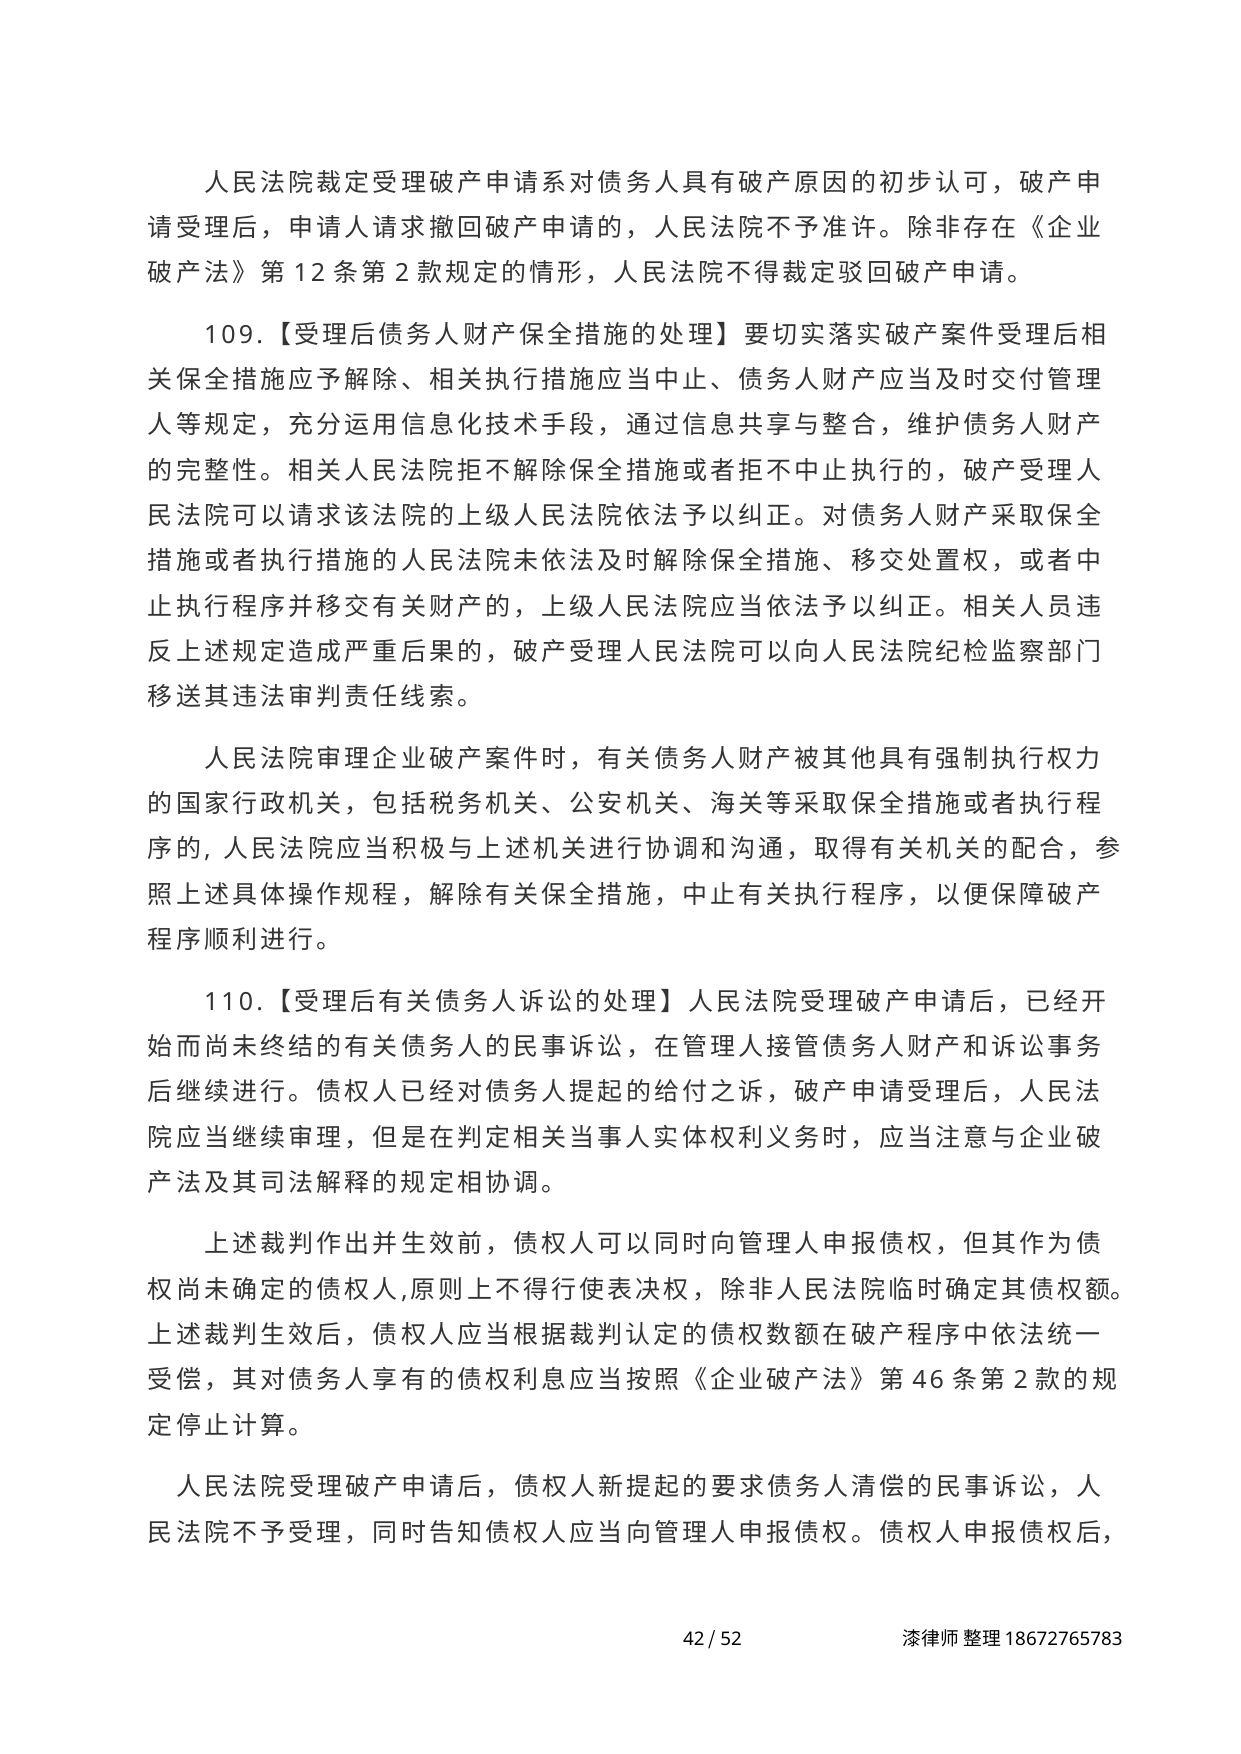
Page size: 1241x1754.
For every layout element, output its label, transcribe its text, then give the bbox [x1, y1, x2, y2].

text 110.【受理后有关债务人诉讼的处理】人民法院受理破产申请后，已经开始而尚未终结的有关债务人的民事诉讼，在管理人接管债务人财产和诉讼事务后继续进行。债权人已经对债务人提起的给付之诉，破产申请受理后，人民法院应当继续审理，但是在判定相关当事人实体权利义务时，应当注意与企业破产法及其司法解释的规定相协调。 [148, 981, 1122, 1198]
text 人民法院裁定受理破产申请系对债务人具有破产原因的初步认可，破产申请受理后，申请人请求撤回破产申请的，人民法院不予准许。除非存在《企业破产法》第12条第2款规定的情形，人民法院不得裁定驳回破产申请。 [148, 162, 1122, 289]
text 人民法院审理企业破产案件时，有关债务人财产被其他具有强制执行权力的国家行政机关，包括税务机关、公安机关、海关等采取保全措施或者执行程序的, 人民法院应当积极与上述机关进行协调和沟通，取得有关机关的配合，参照上述具体操作规程，解除有关保全措施，中止有关执行程序，以便保障破产程序顺利进行。 [148, 738, 1122, 956]
text 109.【受理后债务人财产保全措施的处理】要切实落实破产案件受理后相关保全措施应予解除、相关执行措施应当中止、债务人财产应当及时交付管理人等规定，充分运用信息化技术手段，通过信息共享与整合，维护债务人财产的完整性。相关人民法院拒不解除保全措施或者拒不中止执行的，破产受理人民法院可以请求该法院的上级人民法院依法予以纠正。对债务人财产采取保全措施或者执行措施的人民法院未依法及时解除保全措施、移交处置权，或者中止执行程序并移交有关财产的，上级人民法院应当依法予以纠正。相关人员违反上述规定造成严重后果的，破产受理人民法院可以向人民法院纪检监察部门移送其违法审判责任线索。 [148, 314, 1122, 713]
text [148, 1467, 1122, 1548]
text 上述裁判作出并生效前，债权人可以同时向管理人申报债权，但其作为债权尚未确定的债权人,原则上不得行使表决权，除非人民法院临时确定其债权额。上述裁判生效后，债权人应当根据裁判认定的债权数额在破产程序中依法统一受偿，其对债务人享有的债权利息应当按照《企业破产法》第46条第2款的规定停止计算。 [148, 1224, 1122, 1441]
